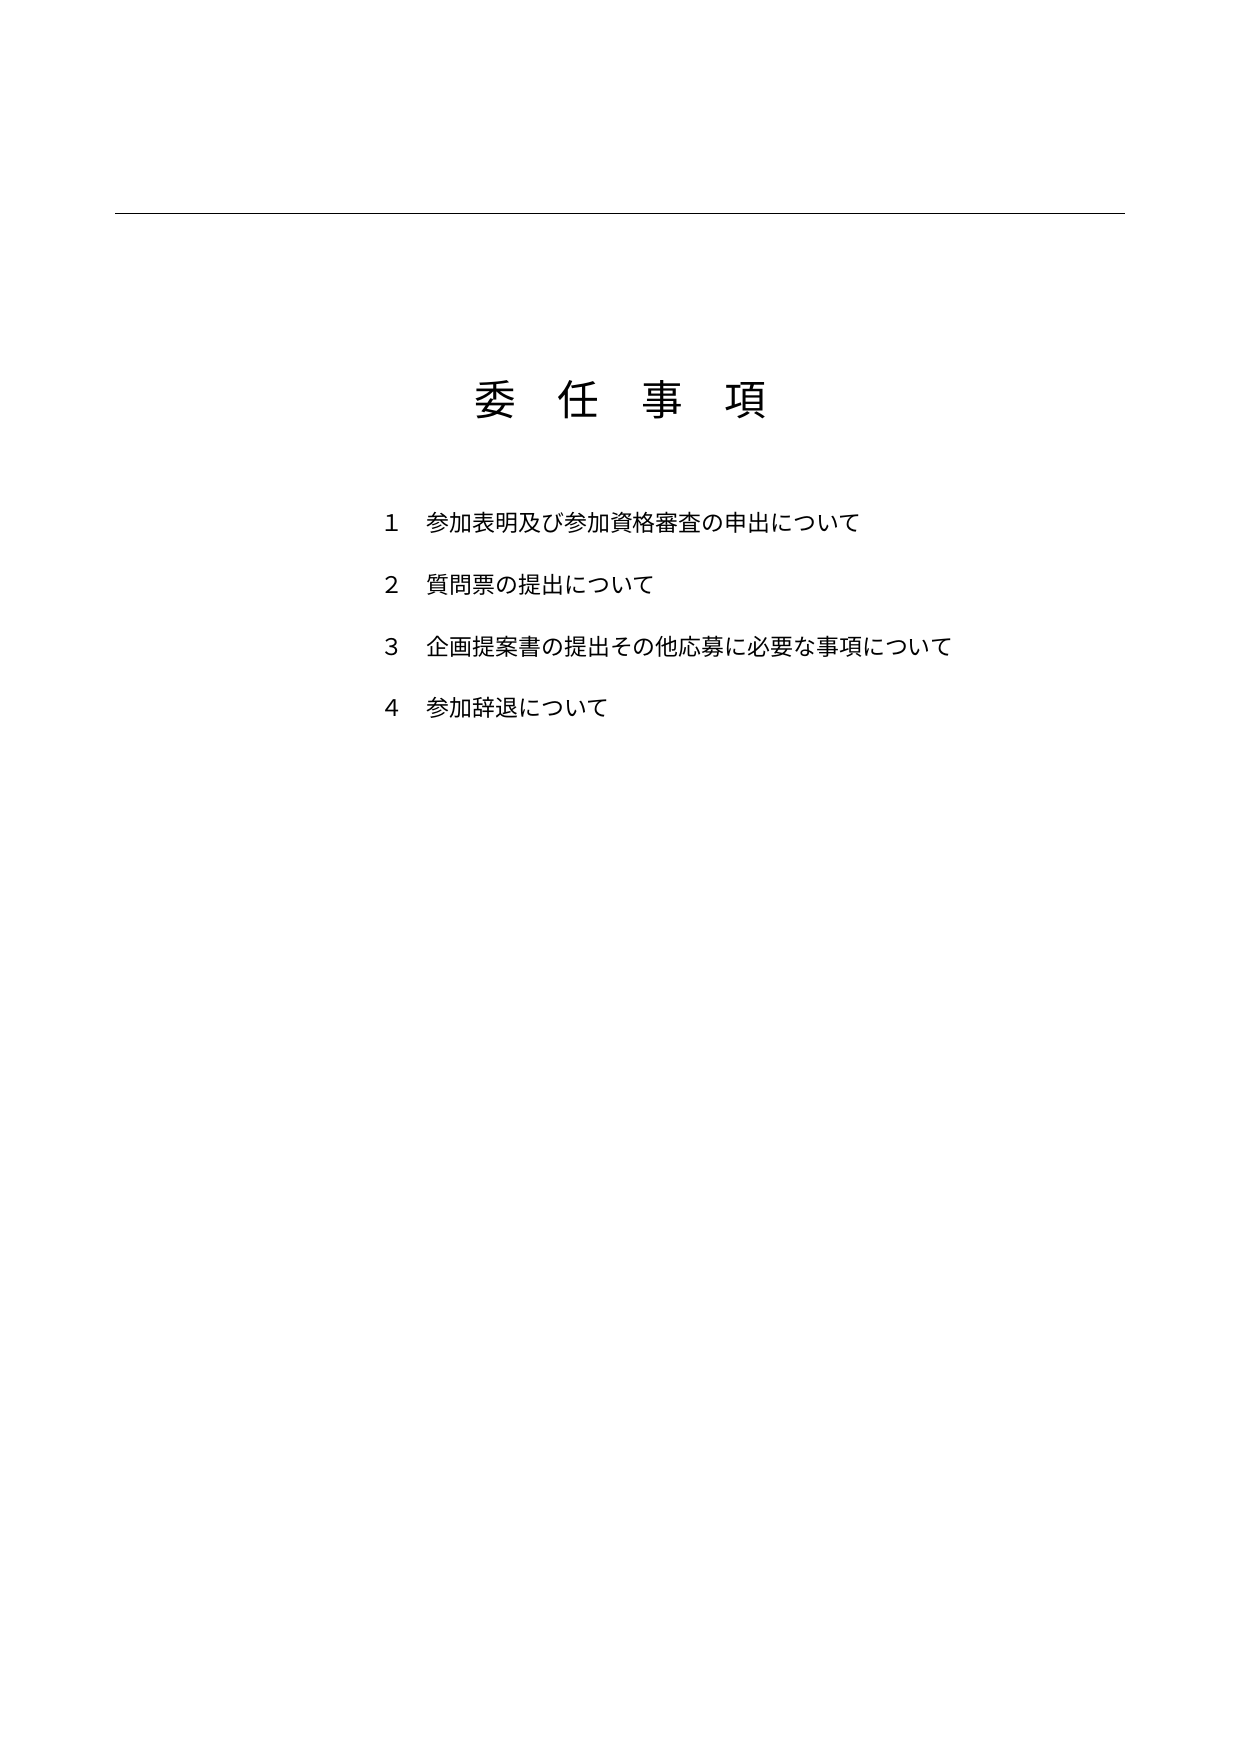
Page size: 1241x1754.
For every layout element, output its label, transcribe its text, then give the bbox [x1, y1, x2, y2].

text １ 参加表明及び参加資格審査の申出について [293, 490, 1122, 552]
text ２ 質問票の提出について [293, 552, 1122, 614]
text 委 任 事 項 [118, 367, 1122, 428]
text ３ 企画提案書の提出その他応募に必要な事項について [293, 614, 1122, 676]
text ４ 参加辞退について [293, 676, 1122, 738]
